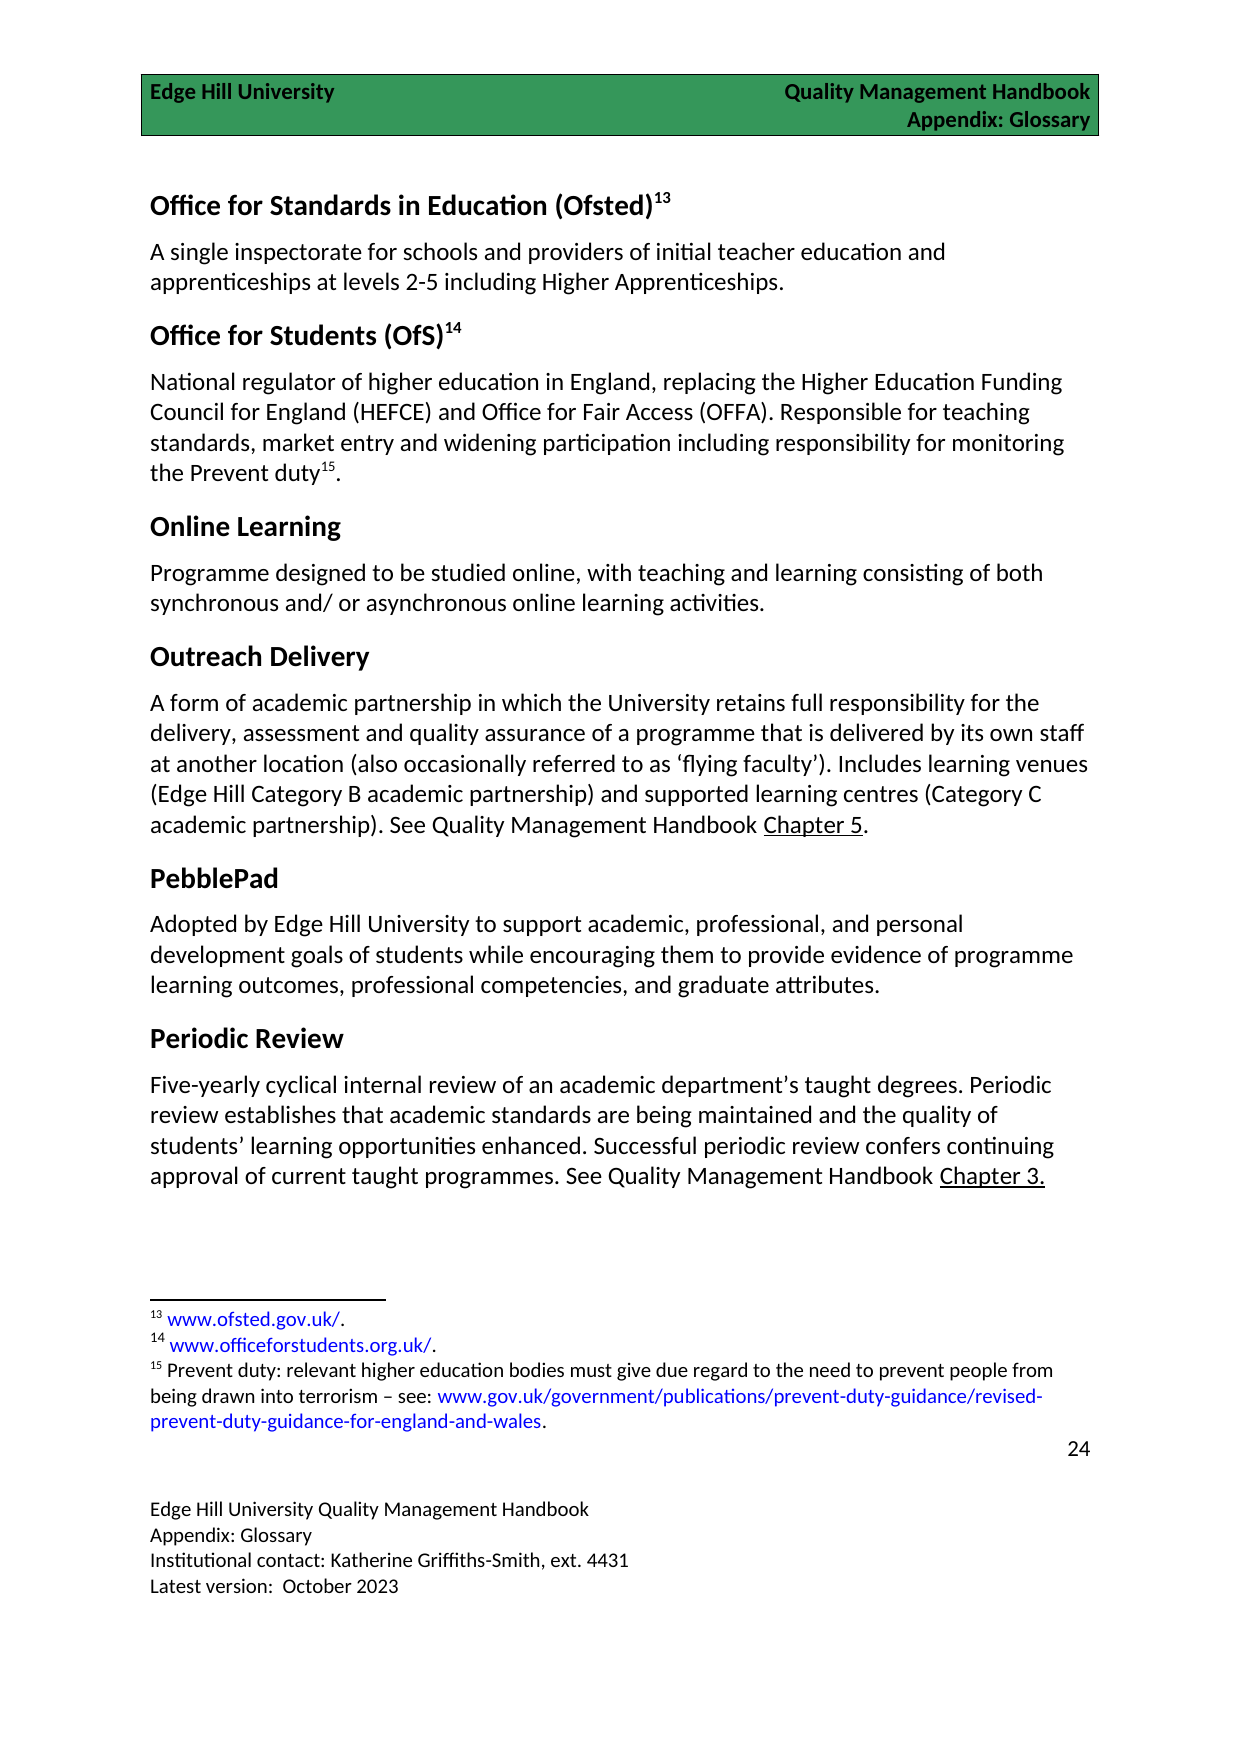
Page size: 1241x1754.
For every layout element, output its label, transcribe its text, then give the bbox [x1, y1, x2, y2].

subtitle Online Learning [150, 508, 1090, 544]
text A single inspectorate for schools and providers of initial teacher education and apprenticeships at levels 2-5 including Higher Apprenticeships. [150, 236, 1090, 297]
subtitle Periodic Review [150, 1021, 1090, 1056]
text A form of academic partnership in which the University retains full responsibility for the delivery, assessment and quality assurance of a programme that is delivered by its own staff at another location (also occasionally referred to as ‘flying faculty’). Includes learning venues (Edge Hill Category B academic partnership) and supported learning centres (Category C academic partnership). See Quality Management Handbook Chapter 5. [150, 687, 1090, 839]
text Adopted by Edge Hill University to support academic, professional, and personal development goals of students while encouraging them to provide evidence of programme learning outcomes, professional competencies, and graduate attributes. [150, 908, 1090, 1000]
text Five-yearly cyclical internal review of an academic department’s taught degrees. Periodic review establishes that academic standards are being maintained and the quality of students’ learning opportunities enhanced. Successful periodic review confers continuing approval of current taught programmes. See Quality Management Handbook Chapter 3. [150, 1069, 1090, 1191]
subtitle PebblePad [150, 860, 1090, 896]
subtitle Outreach Delivery [150, 638, 1090, 674]
text Programme designed to be studied online, with teaching and learning consisting of both synchronous and/ or asynchronous online learning activities. [150, 557, 1090, 618]
text National regulator of higher education in England, replacing the Higher Education Funding Council for England (HEFCE) and Office for Fair Access (OFFA). Responsible for teaching standards, market entry and widening participation including responsibility for monitoring the Prevent duty. [150, 366, 1090, 488]
subtitle Office for Standards in Education (Ofsted) [150, 187, 1090, 223]
subtitle Office for Students (OfS) [150, 317, 1090, 353]
